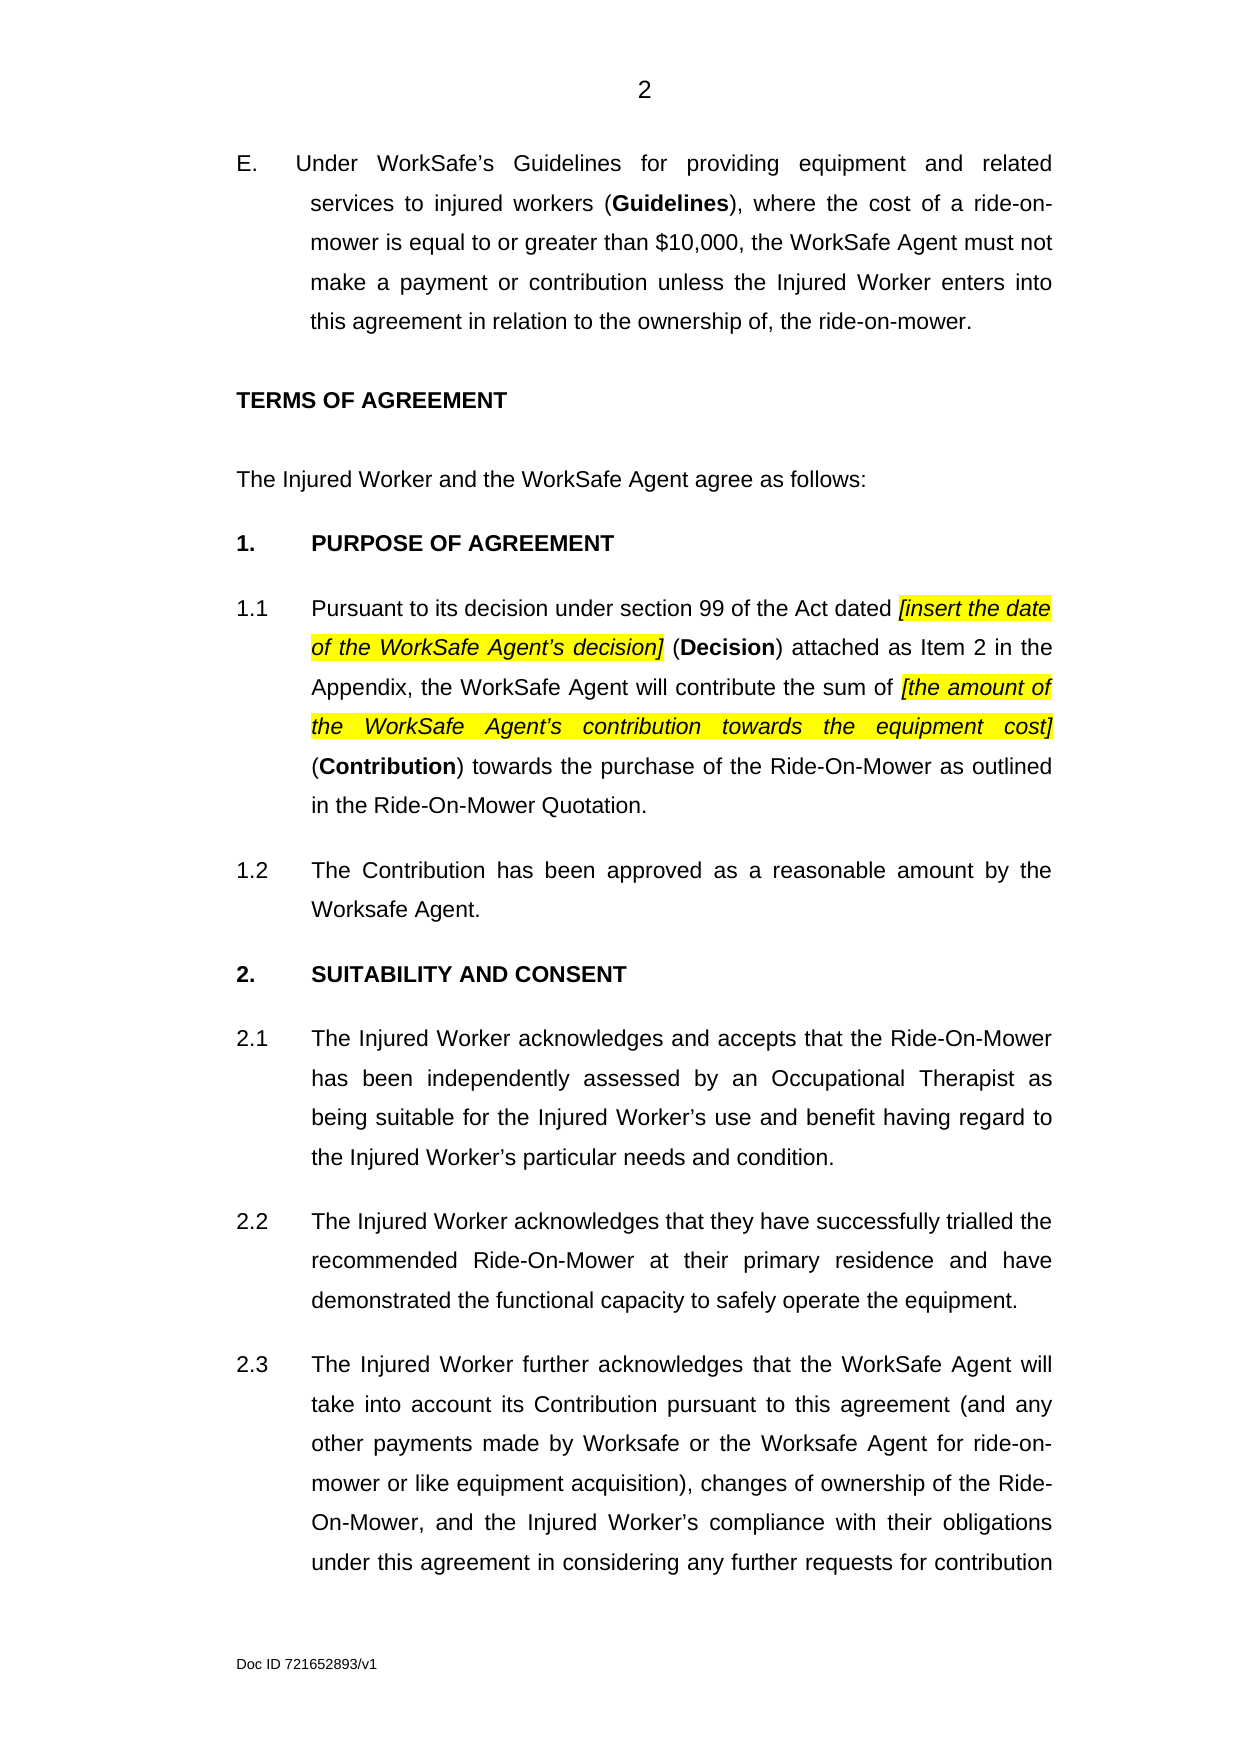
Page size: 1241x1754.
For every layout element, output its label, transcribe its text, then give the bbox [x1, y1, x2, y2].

list SUITABILITY AND CONSENT [236, 961, 1053, 987]
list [236, 1351, 1053, 1575]
list The Injured Worker acknowledges that they have successfully trialled the recommended Ride-On-Mower at their primary residence and have demonstrated the functional capacity to safely operate the equipment. [236, 1208, 1053, 1313]
list Under WorkSafe’s Guidelines for providing equipment and related services to injured workers (Guidelines), where the cost of a ride-on-mower is equal to or greater than $10,000, the WorkSafe Agent must not make a payment or contribution unless the Injured Worker enters into this agreement in relation to the ownership of, the ride-on-mower. [236, 150, 1053, 334]
list The Injured Worker acknowledges and accepts that the Ride-On-Mower has been independently assessed by an Occupational Therapist as being suitable for the Injured Worker’s use and benefit having regard to the Injured Worker’s particular needs and condition. [236, 1025, 1053, 1170]
text The Injured Worker and the WorkSafe Agent agree as follows: [236, 466, 1053, 492]
list PURPOSE OF AGREEMENT [236, 530, 1053, 557]
list The Contribution has been approved as a reasonable amount by the Worksafe Agent. [236, 857, 1053, 922]
text TERMS OF AGREEMENT [236, 387, 1053, 413]
list Pursuant to its decision under section 99 of the Act dated [insert the date of the WorkSafe Agent’s decision] (Decision) attached as Item 2 in the Appendix, the WorkSafe Agent will contribute the sum of [the amount of the WorkSafe Agent’s contribution towards the equipment cost] (Contribution) towards the purchase of the Ride-On-Mower as outlined in the Ride-On-Mower Quotation. [236, 595, 1053, 818]
